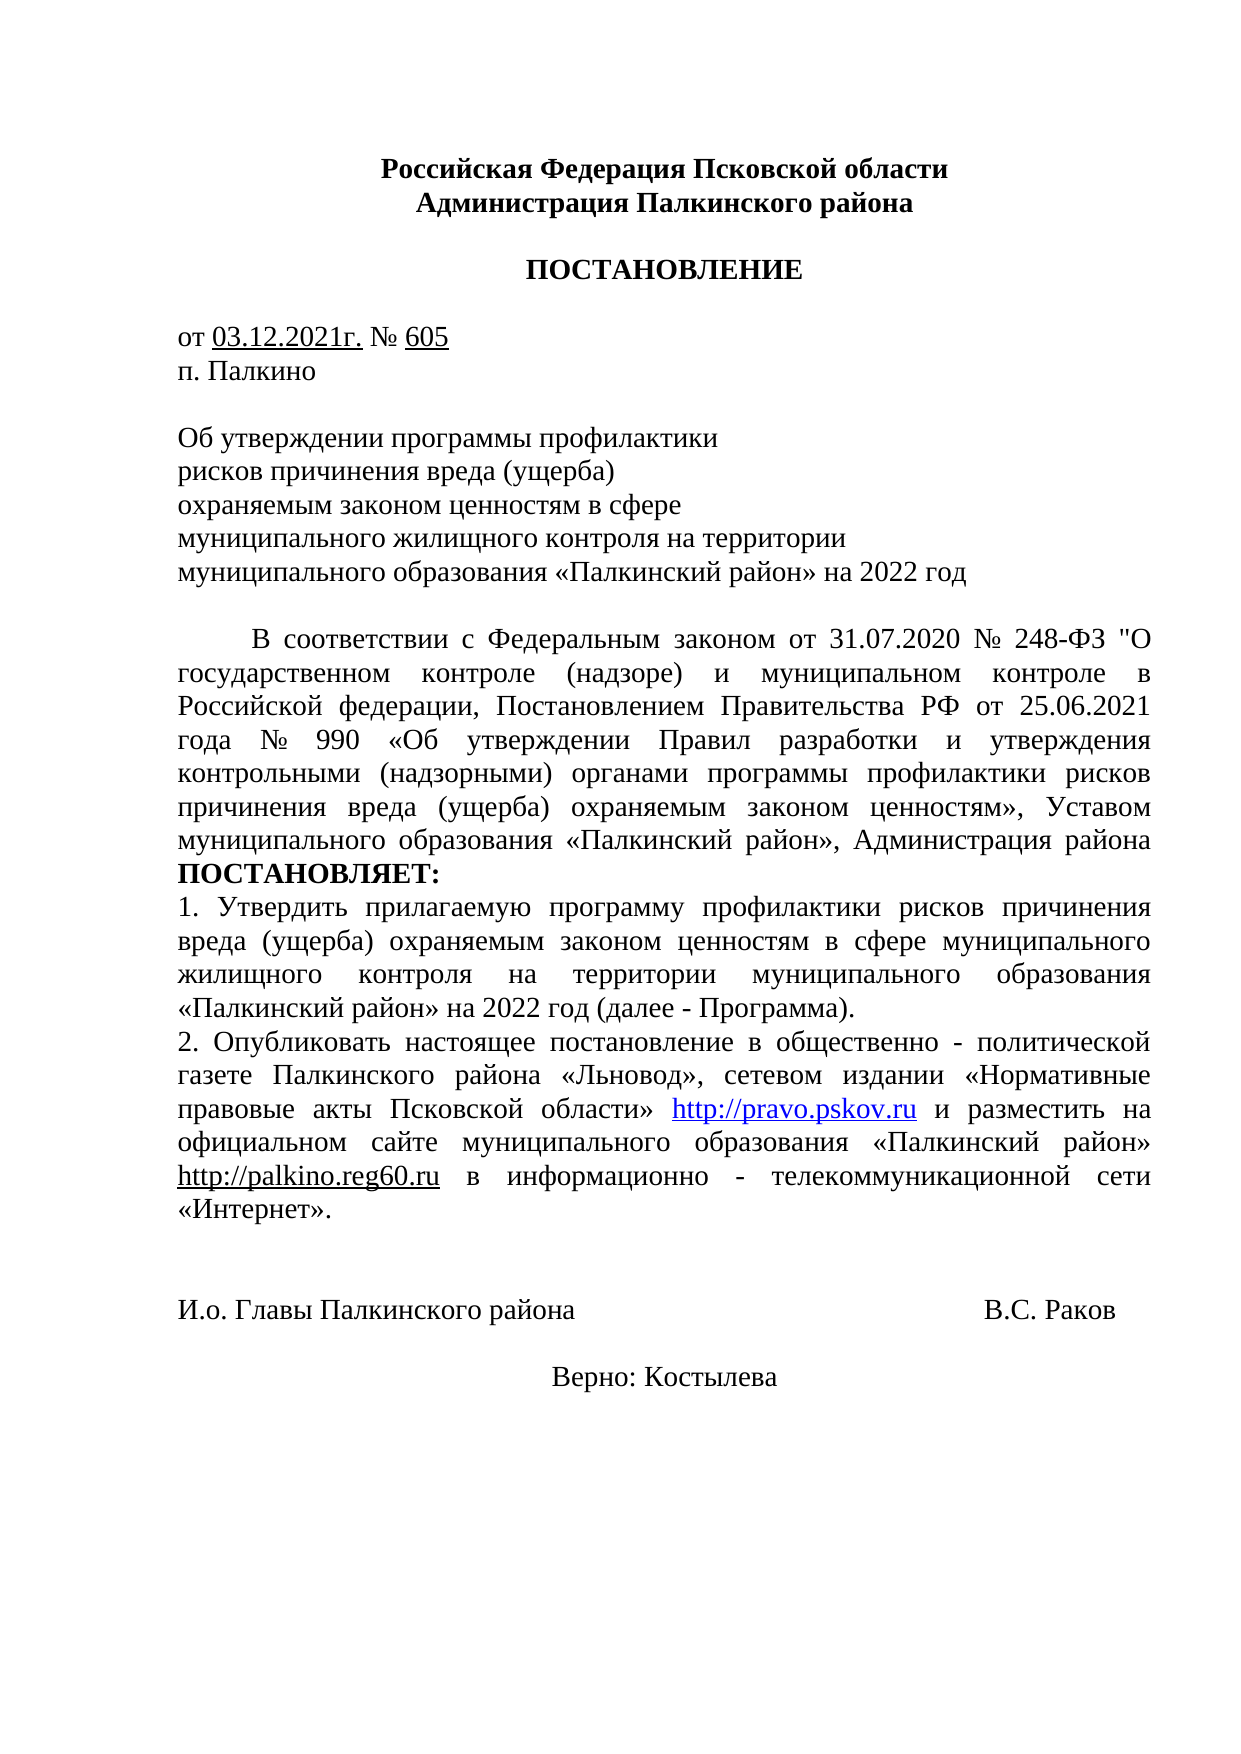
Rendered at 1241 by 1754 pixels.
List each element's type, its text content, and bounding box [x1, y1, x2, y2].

text Верно: Костылева [177, 1359, 1152, 1393]
text И.о. Главы Палкинского района В.С. Раков [177, 1292, 1152, 1326]
text ПОСТАНОВЛЕНИЕ [177, 252, 1152, 286]
text 2. Опубликовать настоящее постановление в общественно - политической газете Палкинского района «Льновод», сетевом издании «Нормативные правовые акты Псковской области» http://pravo.pskov.ru и разместить на официальном сайте муниципального образования «Палкинский район» http://palkino.reg60.ru в информационно - телекоммуникационной сети «Интернет». [177, 1024, 1152, 1225]
text муниципального образования «Палкинский район» на 2022 год [177, 554, 1152, 588]
text Администрация Палкинского района [177, 185, 1152, 219]
text п. Палкино [177, 353, 1152, 386]
text Об утверждении программы профилактики [177, 420, 1152, 453]
text Российская Федерация Псковской области [177, 152, 1152, 185]
text рисков причинения вреда (ущерба) [177, 453, 1152, 487]
text муниципального жилищного контроля на территории [177, 521, 1152, 554]
text от 03.12.2021г. № 605 [177, 319, 1152, 353]
text охраняемым законом ценностям в сфере [177, 487, 1152, 521]
text 1. Утвердить прилагаемую программу профилактики рисков причинения вреда (ущерба) охраняемым законом ценностям в сфере муниципального жилищного контроля на территории муниципального образования «Палкинский район» на 2022 год (далее - Программа). [177, 889, 1152, 1024]
text В соответствии с Федеральным законом от 31.07.2020 № 248-ФЗ "О государственном контроле (надзоре) и муниципальном контроле в Российской федерации, Постановлением Правительства РФ от 25.06.2021 года № 990 «Об утверждении Правил разработки и утверждения контрольными (надзорными) органами программы профилактики рисков причинения вреда (ущерба) охраняемым законом ценностям», Уставом муниципального образования «Палкинский район», Администрация района ПОСТАНОВЛЯЕТ: [177, 621, 1152, 889]
